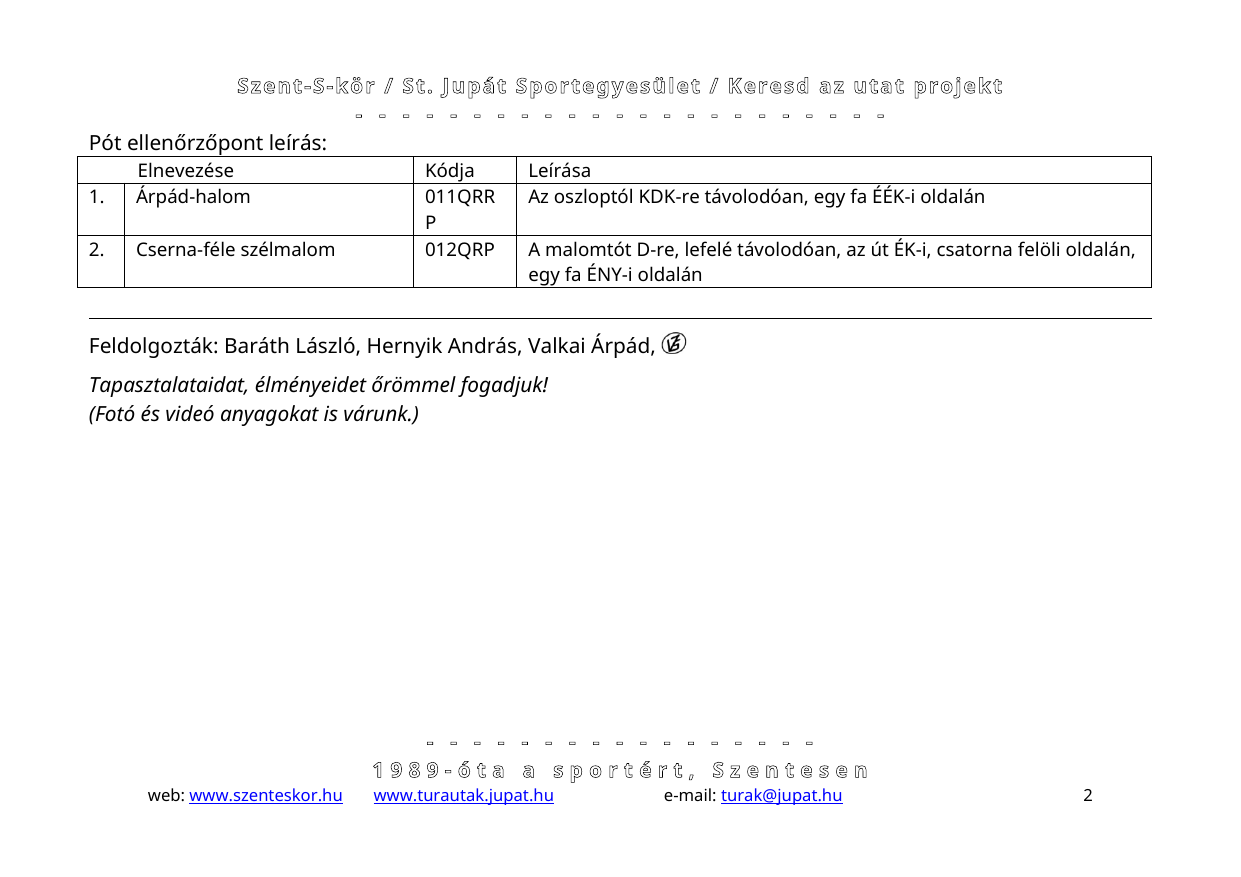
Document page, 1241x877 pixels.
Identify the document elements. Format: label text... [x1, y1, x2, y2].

table_cell 011QRRP [414, 184, 516, 235]
text Pót ellenőrzőpont leírás: [89, 128, 1152, 156]
table_cell Árpád-halom [125, 184, 413, 235]
table_header Kódja [414, 157, 516, 183]
table_cell 2. [78, 236, 124, 287]
table_cell Az oszloptól KDK-re távolodóan, egy fa ÉÉK-i oldalán [517, 184, 1151, 235]
picture [661, 332, 687, 354]
table_cell 1. [78, 184, 124, 235]
table_header Leírása [517, 157, 1151, 183]
table_cell Cserna-féle szélmalom [125, 236, 413, 287]
table_cell 012QRP [414, 236, 516, 287]
text Tapasztalataidat, élményeidet őrömmel fogadjuk! (Fotó és videó anyagokat is várunk.) [89, 371, 1152, 427]
table_cell A malomtót D-re, lefelé távolodóan, az út ÉK-i, csatorna felöli oldalán, egy fa ÉNY-i oldalán [517, 236, 1151, 287]
text Feldolgozták: Baráth László, Hernyik András, Valkai Árpád, [89, 331, 1152, 359]
table_header Elnevezése [78, 157, 413, 183]
